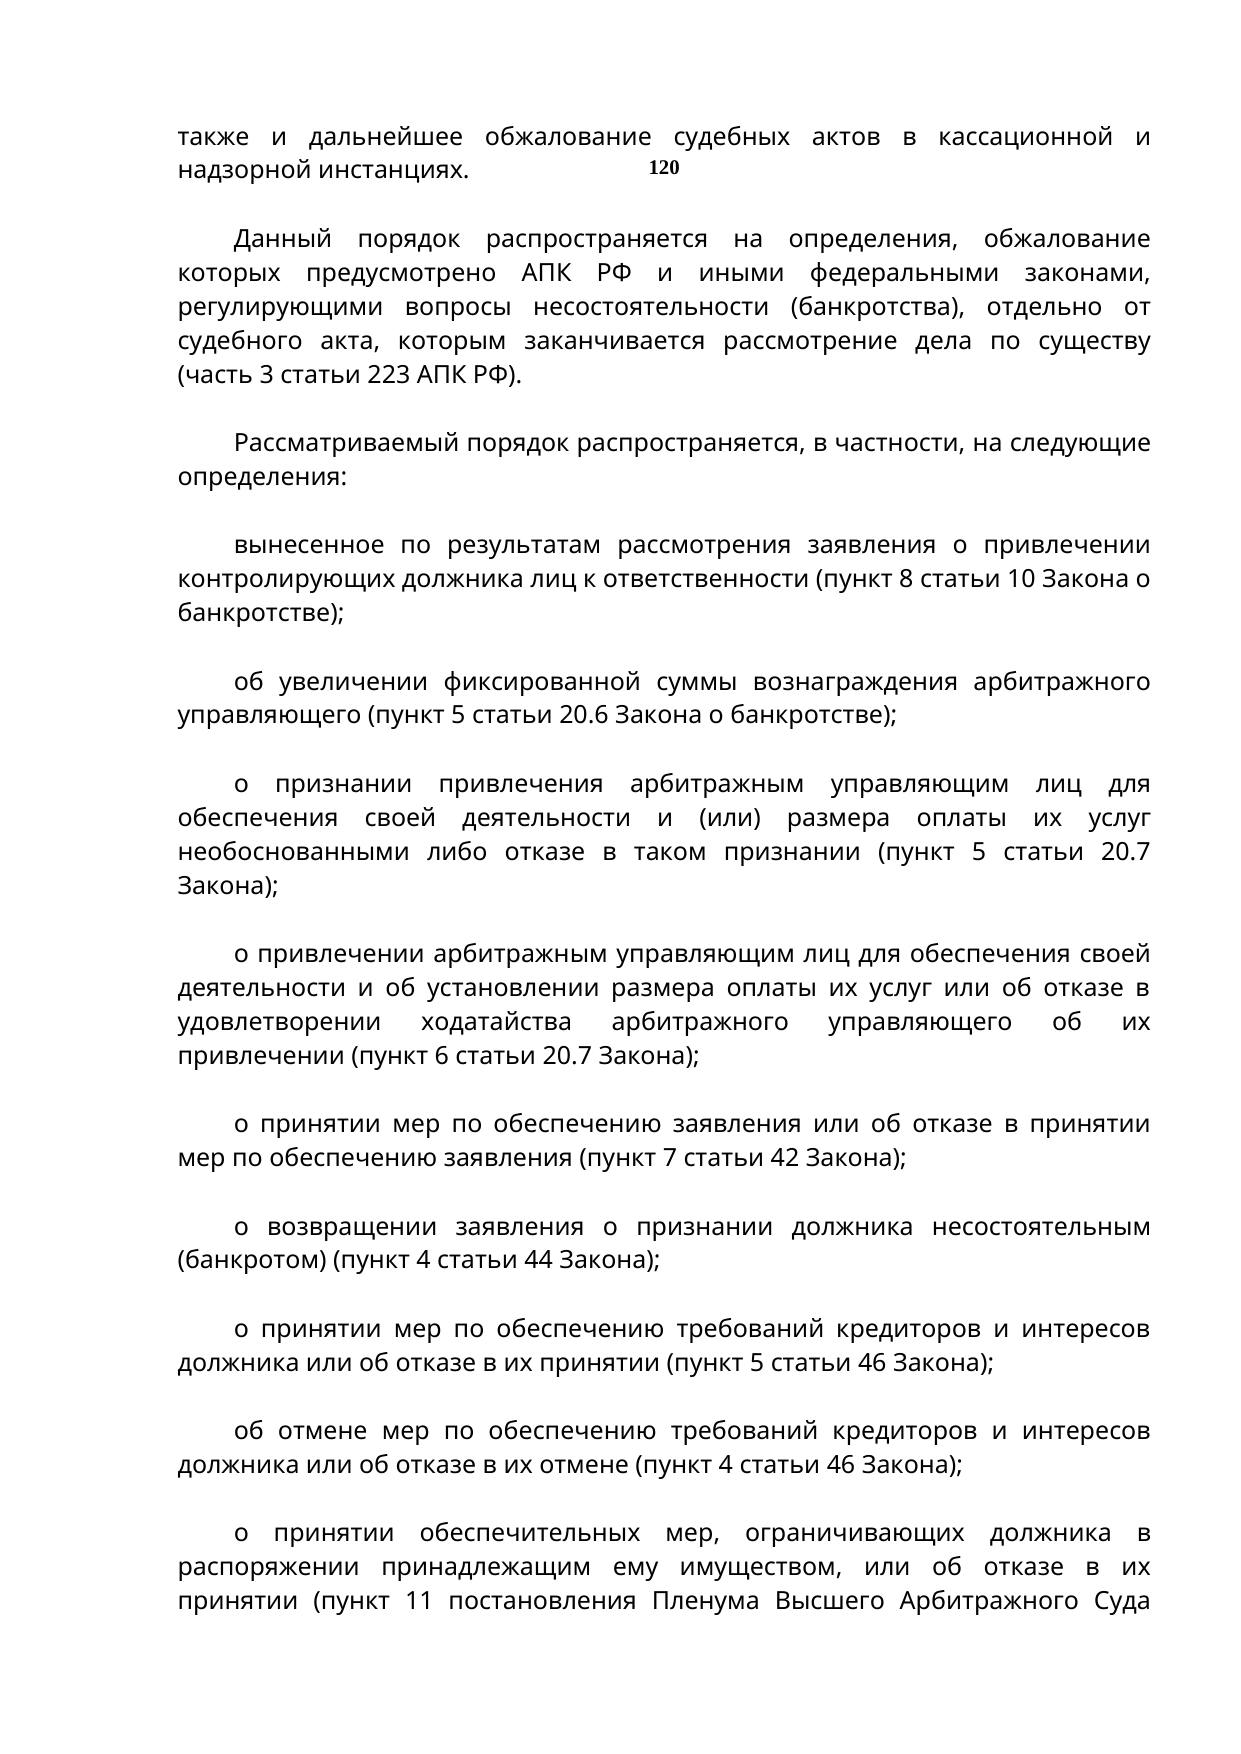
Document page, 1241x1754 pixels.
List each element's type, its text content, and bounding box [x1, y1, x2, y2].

text о привлечении арбитражным управляющим лиц для обеспечения своей деятельности и об установлении размера оплаты их услуг или об отказе в удовлетворении ходатайства арбитражного управляющего об их привлечении (пункт 6 статьи 20.7 Закона); [177, 936, 1152, 1072]
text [177, 1515, 1152, 1617]
text о признании привлечения арбитражным управляющим лиц для обеспечения своей деятельности и (или) размера оплаты их услуг необоснованными либо отказе в таком признании (пункт 5 статьи 20.7 Закона); [177, 765, 1152, 902]
text об отмене мер по обеспечению требований кредиторов и интересов должника или об отказе в их отмене (пункт 4 статьи 46 Закона); [177, 1412, 1152, 1481]
text Данный порядок распространяется на определения, обжалование которых предусмотрено АПК РФ и иными федеральными законами, регулирующими вопросы несостоятельности (банкротства), отдельно от судебного акта, которым заканчивается рассмотрение дела по существу (часть 3 статьи 223 АПК РФ). [177, 220, 1152, 391]
text о принятии мер по обеспечению заявления или об отказе в принятии мер по обеспечению заявления (пункт 7 статьи 42 Закона); [177, 1106, 1152, 1174]
text Рассматриваемый порядок распространяется, в частности, на следующие определения: [177, 425, 1152, 493]
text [177, 118, 1152, 186]
text вынесенное по результатам рассмотрения заявления о привлечении контролирующих должника лиц к ответственности (пункт 8 статьи 10 Закона о банкротстве); [177, 527, 1152, 629]
text о возвращении заявления о признании должника несостоятельным (банкротом) (пункт 4 статьи 44 Закона); [177, 1208, 1152, 1276]
text о принятии мер по обеспечению требований кредиторов и интересов должника или об отказе в их принятии (пункт 5 статьи 46 Закона); [177, 1310, 1152, 1378]
text об увеличении фиксированной суммы вознаграждения арбитражного управляющего (пункт 5 статьи 20.6 Закона о банкротстве); [177, 663, 1152, 731]
